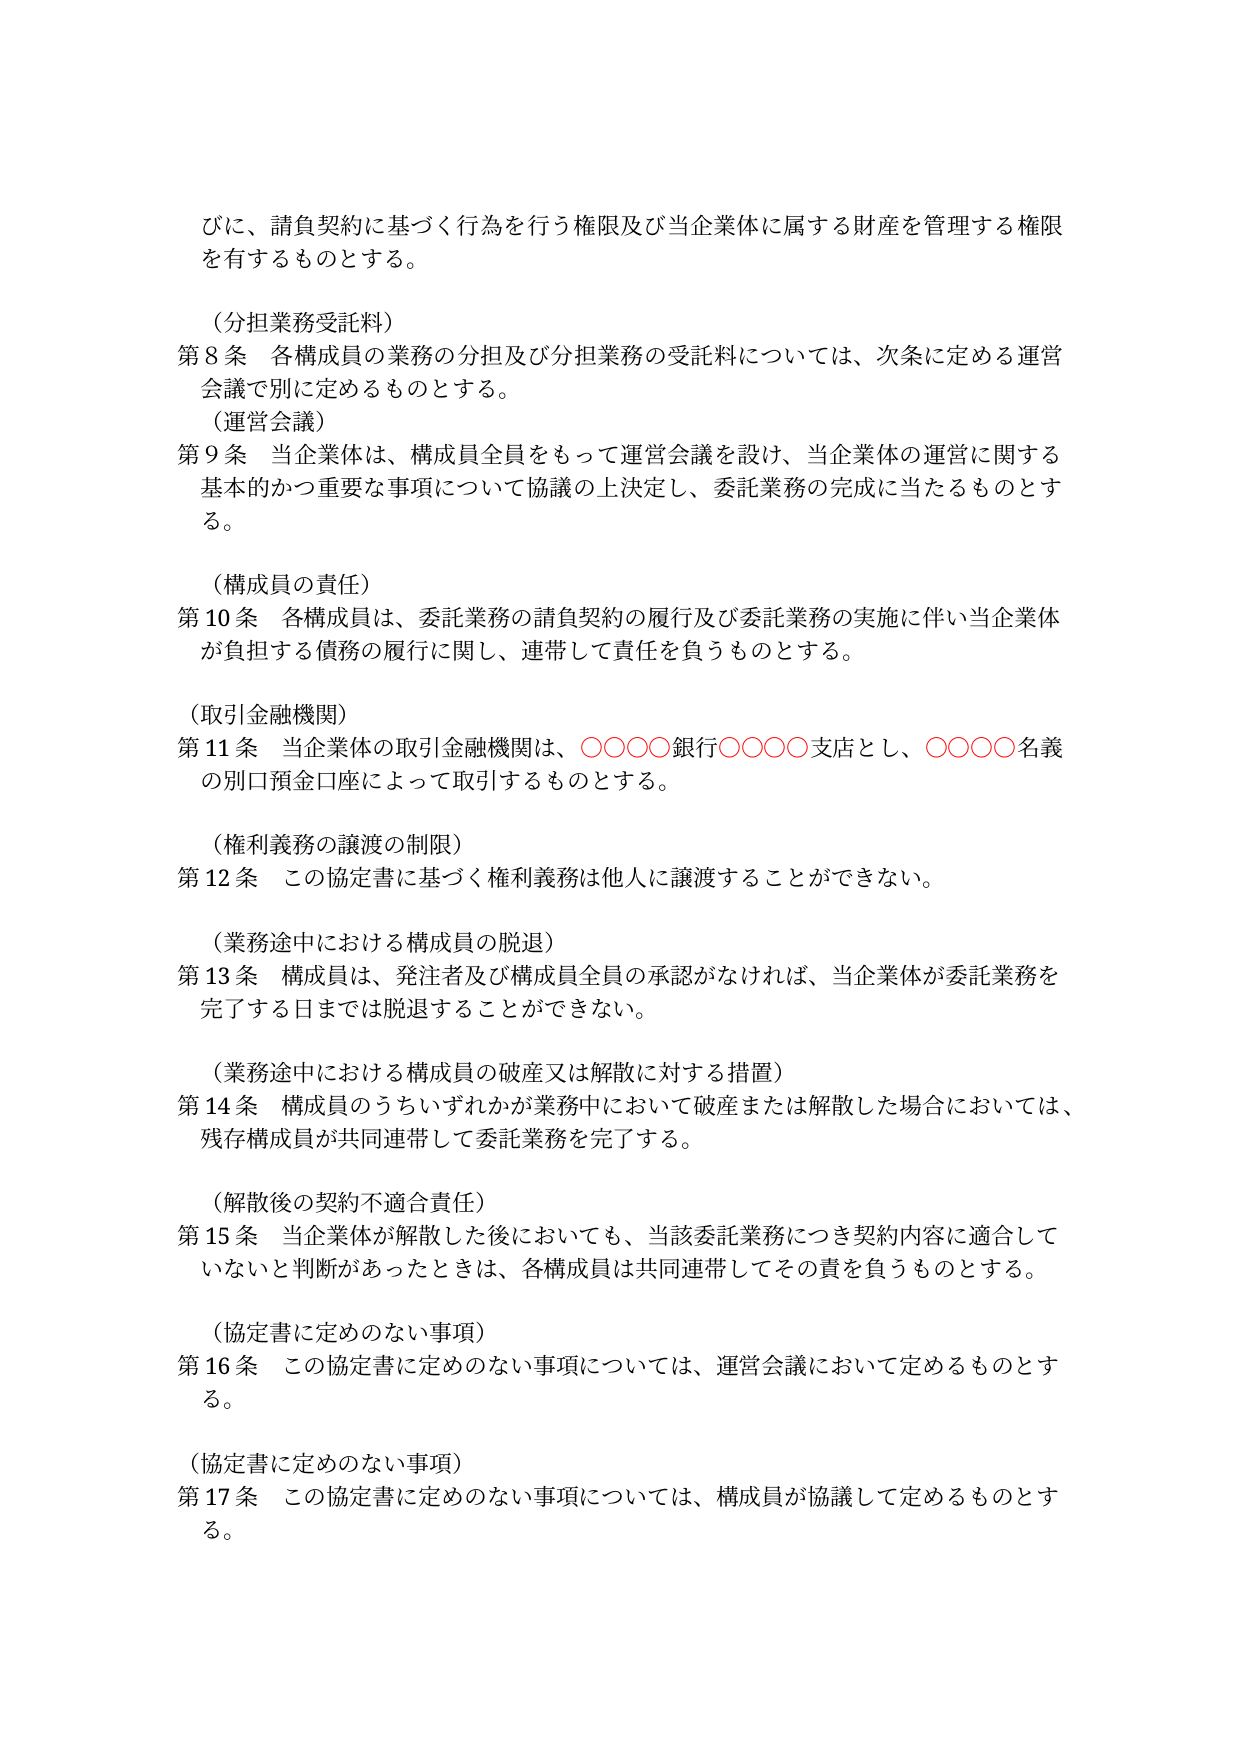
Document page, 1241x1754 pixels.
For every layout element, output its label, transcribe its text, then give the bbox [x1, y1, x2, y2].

text 第14条 構成員のうちいずれかが業務中において破産または解散した場合においては、残存構成員が共同連帯して委託業務を完了する。 [177, 1088, 1063, 1154]
text （協定書に定めのない事項） [200, 1316, 1063, 1348]
text 第17条 この協定書に定めのない事項については、構成員が協議して定めるものとする。 [177, 1479, 1063, 1545]
text 第16条 この協定書に定めのない事項については、運営会議において定めるものとする。 [177, 1348, 1063, 1414]
text （権利義務の譲渡の制限） [200, 828, 1063, 861]
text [177, 208, 1063, 274]
text （業務途中における構成員の脱退） [200, 925, 1063, 958]
text （構成員の責任） [200, 567, 1063, 600]
text （協定書に定めのない事項） [177, 1446, 1063, 1479]
text 第10条 各構成員は、委託業務の請負契約の履行及び委託業務の実施に伴い当企業体が負担する債務の履行に関し、連帯して責任を負うものとする。 [177, 600, 1063, 666]
text （解散後の契約不適合責任） [200, 1185, 1063, 1218]
text 第９条 当企業体は、構成員全員をもって運営会議を設け、当企業体の運営に関する基本的かつ重要な事項について協議の上決定し、委託業務の完成に当たるものとする。 [177, 437, 1063, 536]
text （分担業務受託料） [177, 306, 1063, 338]
text 第12条 この協定書に基づく権利義務は他人に譲渡することができない。 [177, 861, 1063, 894]
text 第11条 当企業体の取引金融機関は、〇〇〇〇銀行〇〇〇〇支店とし、〇〇〇〇名義の別口預金口座によって取引するものとする。 [177, 730, 1063, 796]
text 第15条 当企業体が解散した後においても、当該委託業務につき契約内容に適合していないと判断があったときは、各構成員は共同連帯してその責を負うものとする。 [177, 1218, 1063, 1284]
text （運営会議） [177, 404, 1063, 437]
text （業務途中における構成員の破産又は解散に対する措置） [200, 1055, 1063, 1088]
text 第13条 構成員は、発注者及び構成員全員の承認がなければ、当企業体が委託業務を完了する日までは脱退することができない。 [177, 958, 1063, 1024]
text （取引金融機関） [177, 697, 1063, 730]
text 第８条 各構成員の業務の分担及び分担業務の受託料については、次条に定める運営会議で別に定めるものとする。 [177, 338, 1063, 404]
